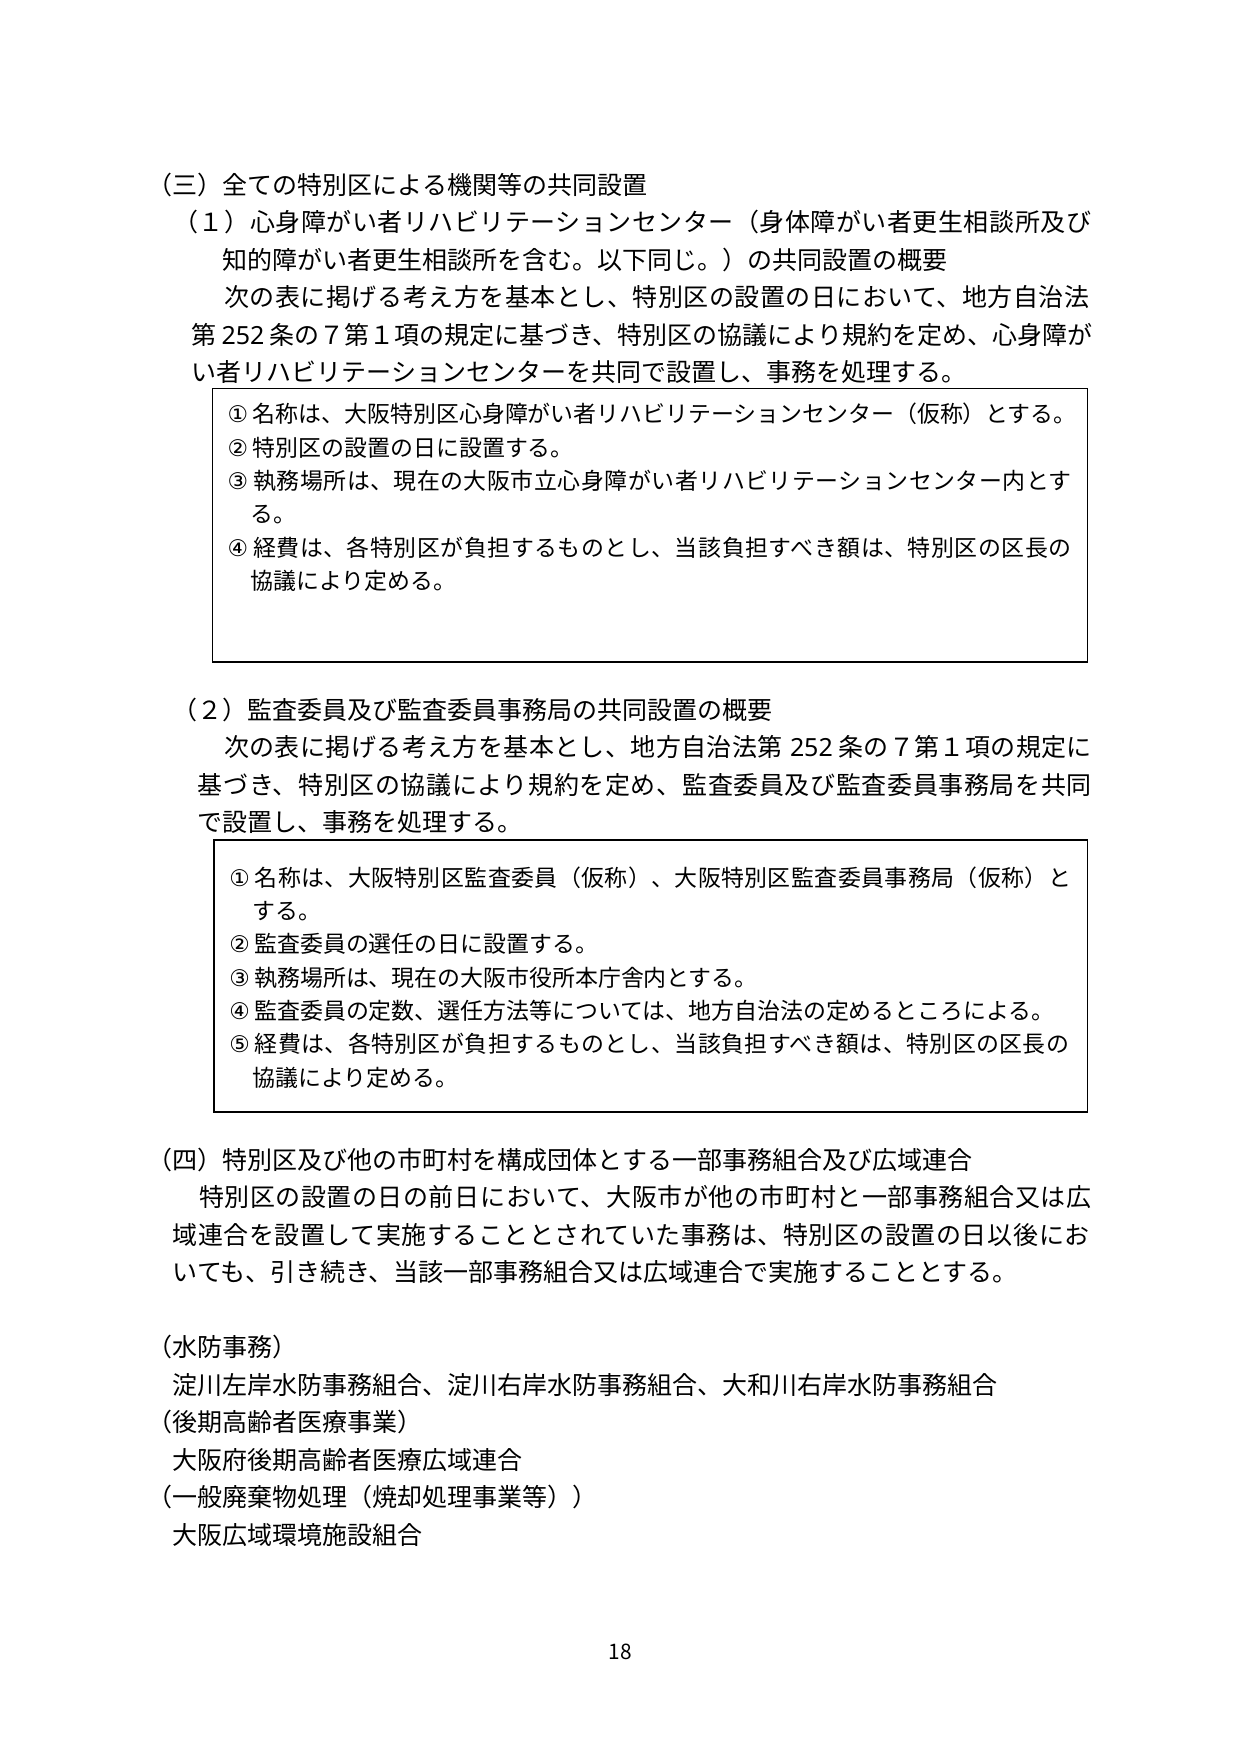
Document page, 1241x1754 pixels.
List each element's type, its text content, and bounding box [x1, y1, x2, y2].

text （水防事務） [148, 1327, 1092, 1364]
text 淀川左岸水防事務組合、淀川右岸水防事務組合、大和川右岸水防事務組合 [148, 1364, 1092, 1402]
text （後期高齢者医療事業） [148, 1402, 1092, 1439]
subtitle （三）全ての特別区による機関等の共同設置 [148, 164, 1092, 202]
text 次の表に掲げる考え方を基本とし、地方自治法第252条の７第１項の規定に基づき、特別区の協議により規約を定め、監査委員及び監査委員事務局を共同で設置し、事務を処理する。 [148, 727, 1092, 839]
text 大阪府後期高齢者医療広域連合 [148, 1439, 1092, 1477]
text 次の表に掲げる考え方を基本とし、特別区の設置の日において、地方自治法第252条の７第１項の規定に基づき、特別区の協議により規約を定め、心身障がい者リハビリテーションセンターを共同で設置し、事務を処理する。 [148, 277, 1092, 389]
text （２）監査委員及び監査委員事務局の共同設置の概要 [148, 689, 1092, 727]
text （一般廃棄物処理（焼却処理事業等）） [148, 1477, 1092, 1514]
text （１）心身障がい者リハビリテーションセンター（身体障がい者更生相談所及び知的障がい者更生相談所を含む。以下同じ。）の共同設置の概要 [148, 202, 1092, 277]
text 特別区の設置の日の前日において、大阪市が他の市町村と一部事務組合又は広域連合を設置して実施することとされていた事務は、特別区の設置の日以後においても、引き続き、当該一部事務組合又は広域連合で実施することとする。 [148, 1177, 1092, 1289]
text 大阪広域環境施設組合 [148, 1514, 1092, 1552]
subtitle （四）特別区及び他の市町村を構成団体とする一部事務組合及び広域連合 [148, 1139, 1092, 1177]
